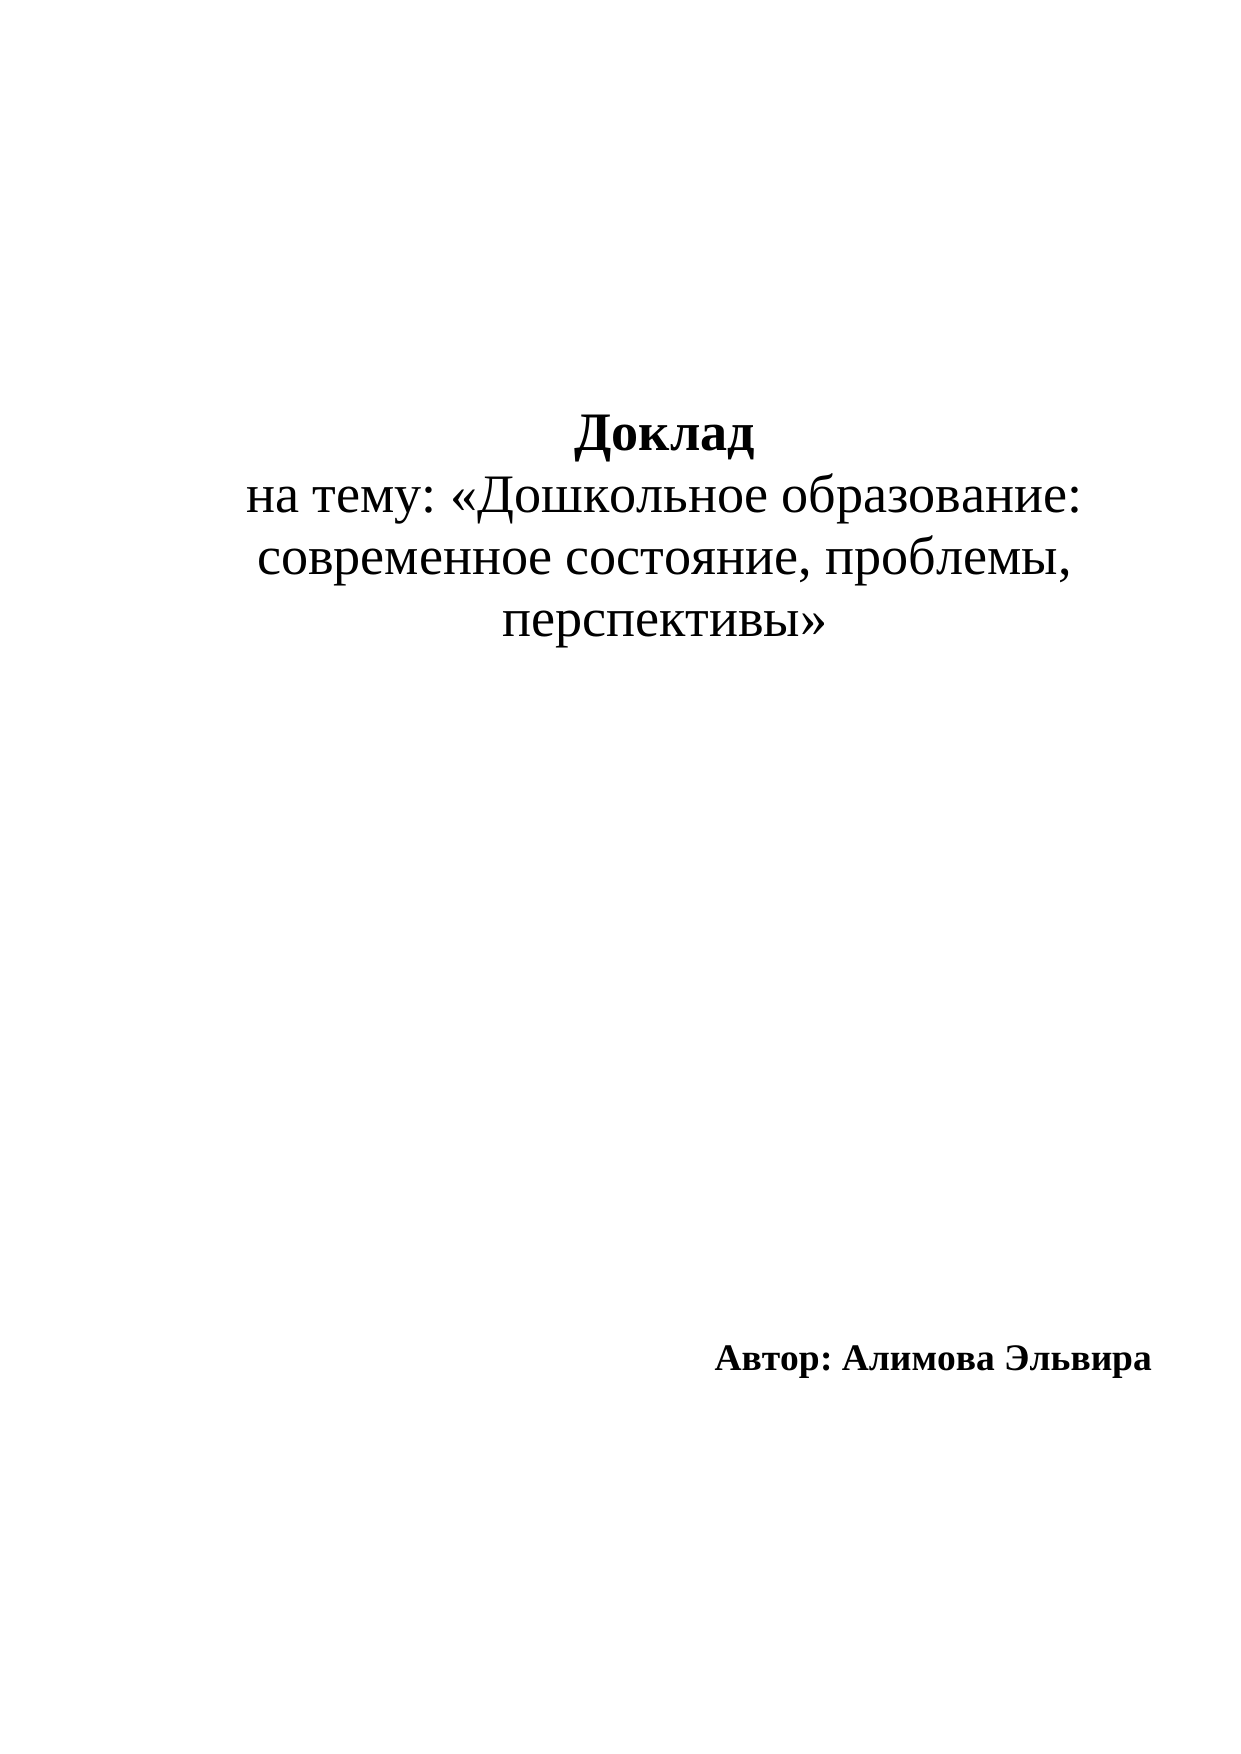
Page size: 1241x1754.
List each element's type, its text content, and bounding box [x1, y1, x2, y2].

text Автор: Алимова Эльвира [177, 1336, 1152, 1379]
text Доклад [177, 399, 1152, 462]
text на тему: «Дошкольное образование: современное состояние, проблемы, перспективы» [177, 462, 1152, 648]
